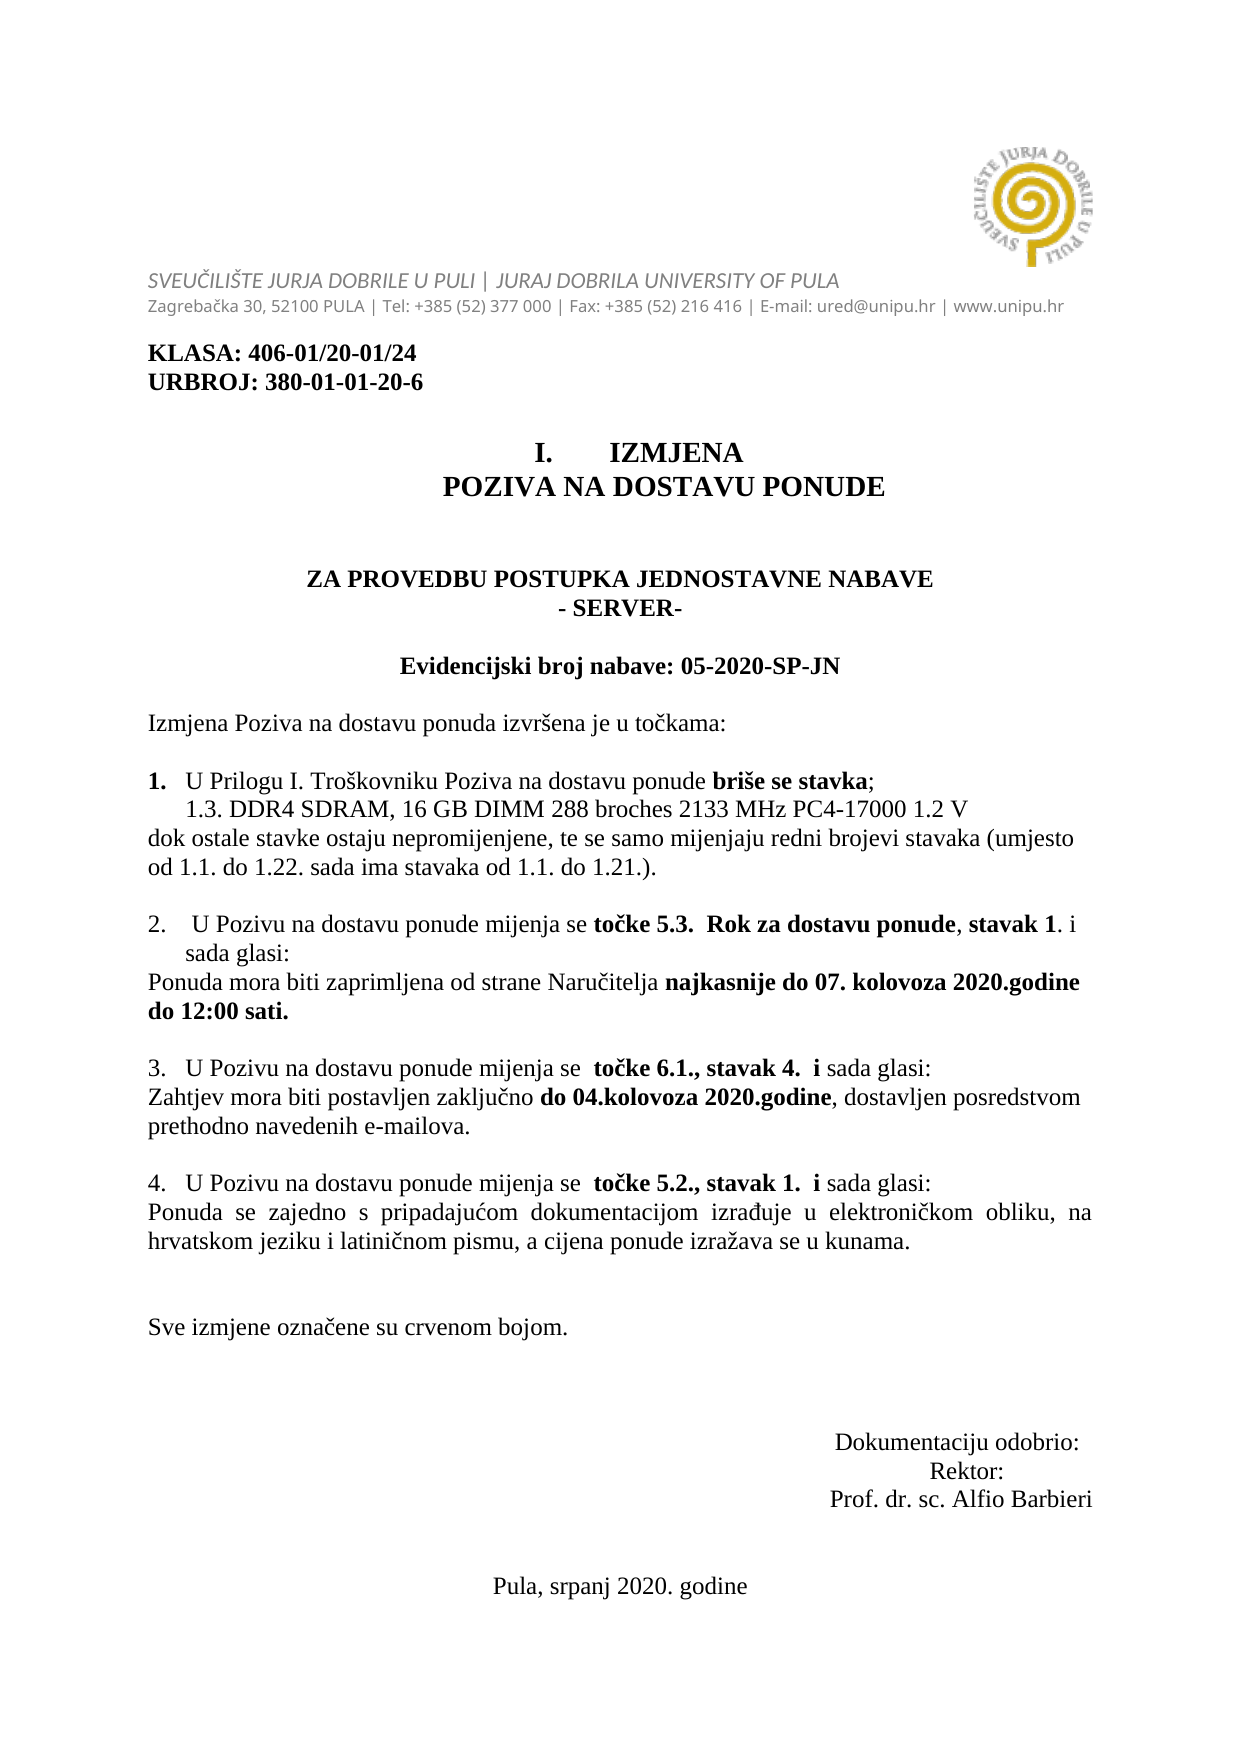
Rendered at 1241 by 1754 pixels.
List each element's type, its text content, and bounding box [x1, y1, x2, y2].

text ZA PROVEDBU POSTUPKA JEDNOSTAVNE NABAVE [148, 564, 1093, 593]
text Dokumentaciju odobrio: [148, 1427, 1093, 1456]
text SVEUČILIŠTE JURJA DOBRILE U PULI | JURAJ DOBRILA UNIVERSITY OF PULA [148, 266, 1093, 294]
text Ponuda mora biti zaprimljena od strane Naručitelja najkasnije do 07. kolovoza 2020.godine do 12:00 sati. [148, 967, 1093, 1024]
list U Pozivu na dostavu ponude mijenja se točke 6.1., stavak 4. i sada glasi: [148, 1053, 1093, 1082]
text Prof. dr. sc. Alfio Barbieri [148, 1484, 1093, 1513]
list IZMJENA [185, 435, 1093, 469]
text Pula, srpanj 2020. godine [148, 1571, 1093, 1599]
list U Pozivu na dostavu ponude mijenja se točke 5.3. Rok za dostavu ponude, stavak 1. i sada glasi: [148, 909, 1093, 967]
list U Pozivu na dostavu ponude mijenja se točke 5.2., stavak 1. i sada glasi: [148, 1168, 1093, 1197]
text Zagrebačka 30, 52100 PULA | Tel: +385 (52) 377 000 | Fax: +385 (52) 216 416 | E-mail: ured@unipu.hr | www.unipu.hr [148, 294, 1093, 317]
text KLASA: 406-01/20-01/24 [148, 338, 1093, 367]
picture [973, 147, 1093, 267]
text dok ostale stavke ostaju nepromijenjene, te se samo mijenjaju redni brojevi stavaka (umjesto od 1.1. do 1.22. sada ima stavaka od 1.1. do 1.21.). [148, 823, 1093, 881]
text Zahtjev mora biti postavljen zaključno do 04.kolovoza 2020.godine, dostavljen posredstvom prethodno navedenih e-mailova. [148, 1082, 1093, 1139]
list DDR4 SDRAM, 16 GB DIMM 288 broches 2133 MHz PC4-17000 1.2 V [185, 794, 1093, 823]
text Evidencijski broj nabave: 05-2020-SP-JN [148, 651, 1093, 679]
text Rektor: [148, 1456, 1093, 1484]
text Izmjena Poziva na dostavu ponuda izvršena je u točkama: [148, 708, 1093, 737]
text - SERVER- [148, 593, 1093, 622]
text Sve izmjene označene su crvenom bojom. [148, 1312, 1093, 1341]
text POZIVA NA DOSTAVU PONUDE [408, 469, 1093, 502]
text Ponuda se zajedno s pripadajućom dokumentacijom izrađuje u elektroničkom obliku, na hrvatskom jeziku i latiničnom pismu, a cijena ponude izražava se u kunama. [148, 1197, 1093, 1254]
text URBROJ: 380-01-01-20-6 [148, 367, 1093, 395]
list U Prilogu I. Troškovniku Poziva na dostavu ponude briše se stavka; [148, 766, 1093, 794]
